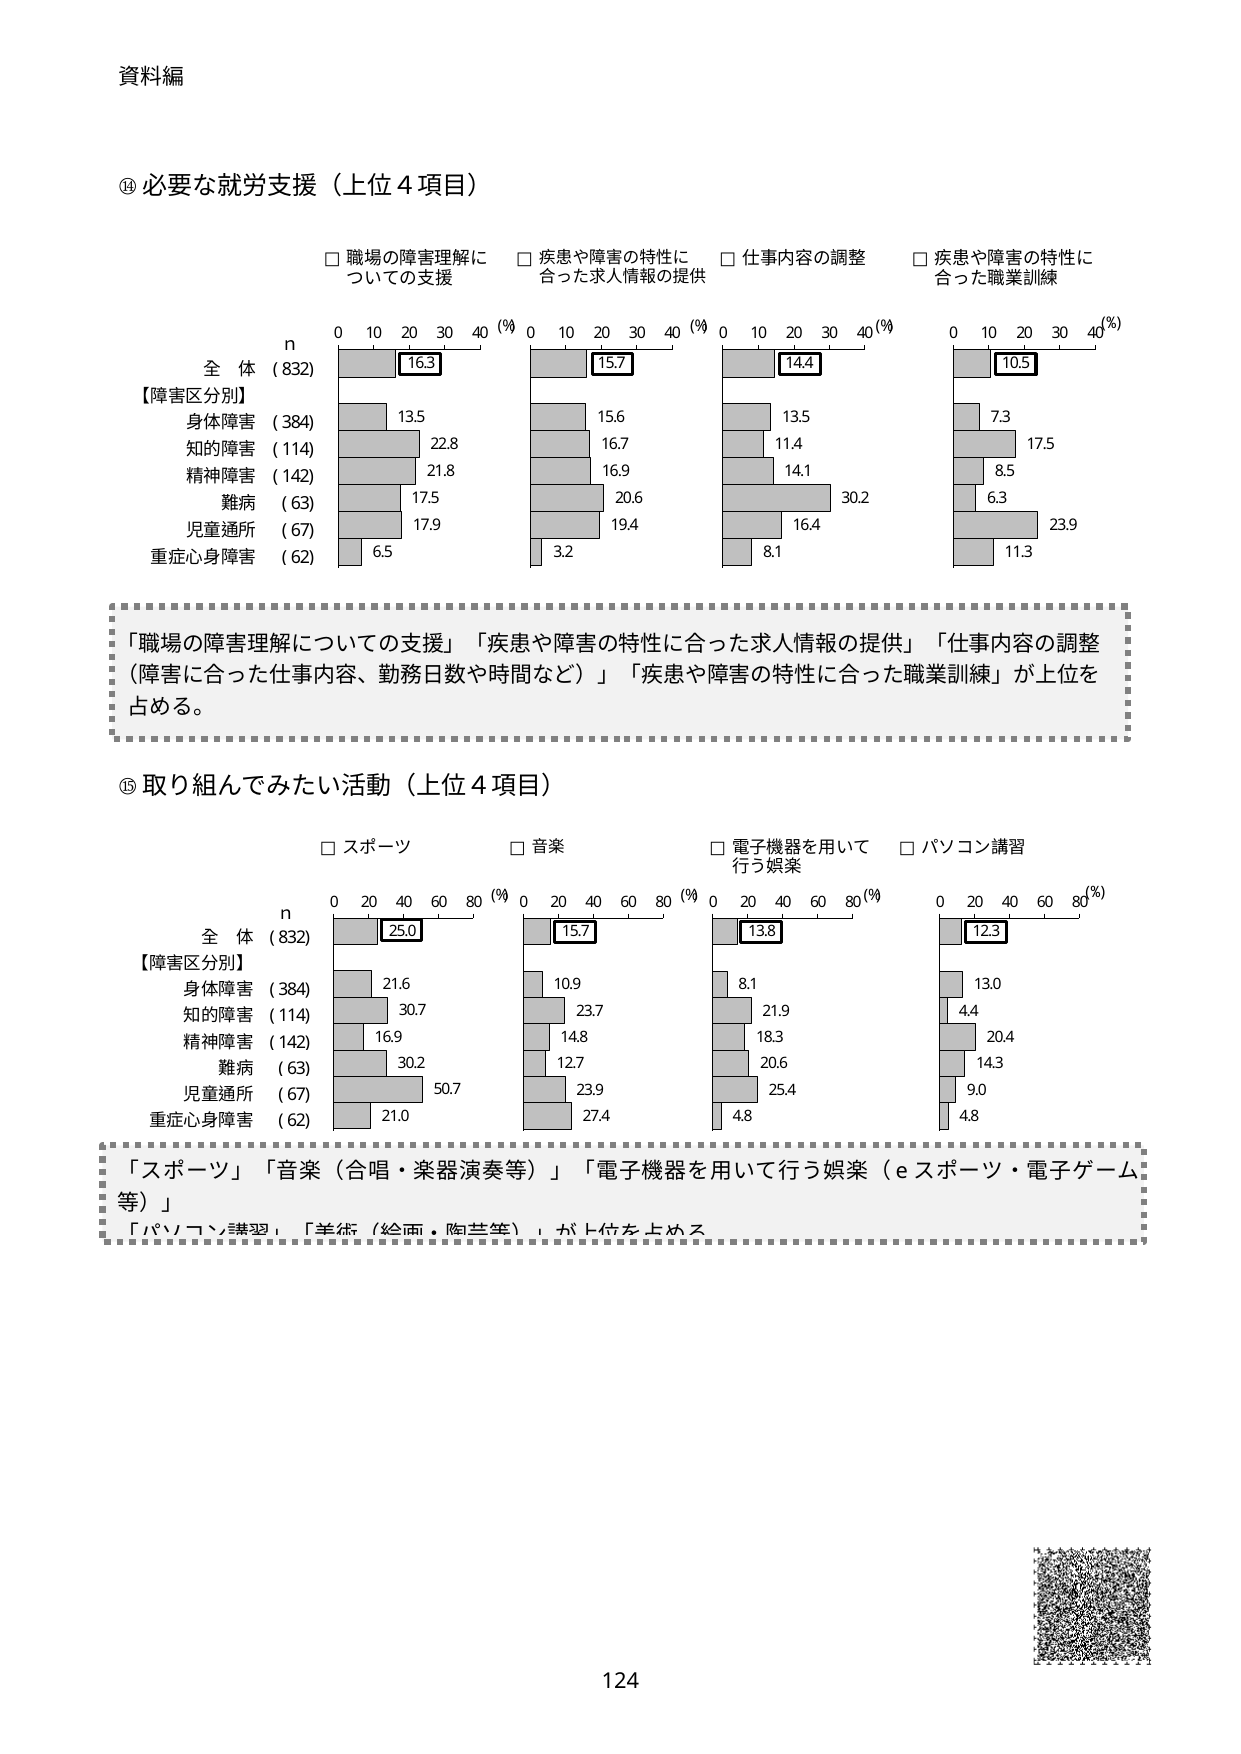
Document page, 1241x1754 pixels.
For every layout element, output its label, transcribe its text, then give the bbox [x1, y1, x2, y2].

picture [1033, 1547, 1152, 1665]
text ⑭必要な就労支援（上位４項目） [118, 164, 1122, 202]
text ⑮取り組んでみたい活動（上位４項目） [118, 764, 1122, 802]
